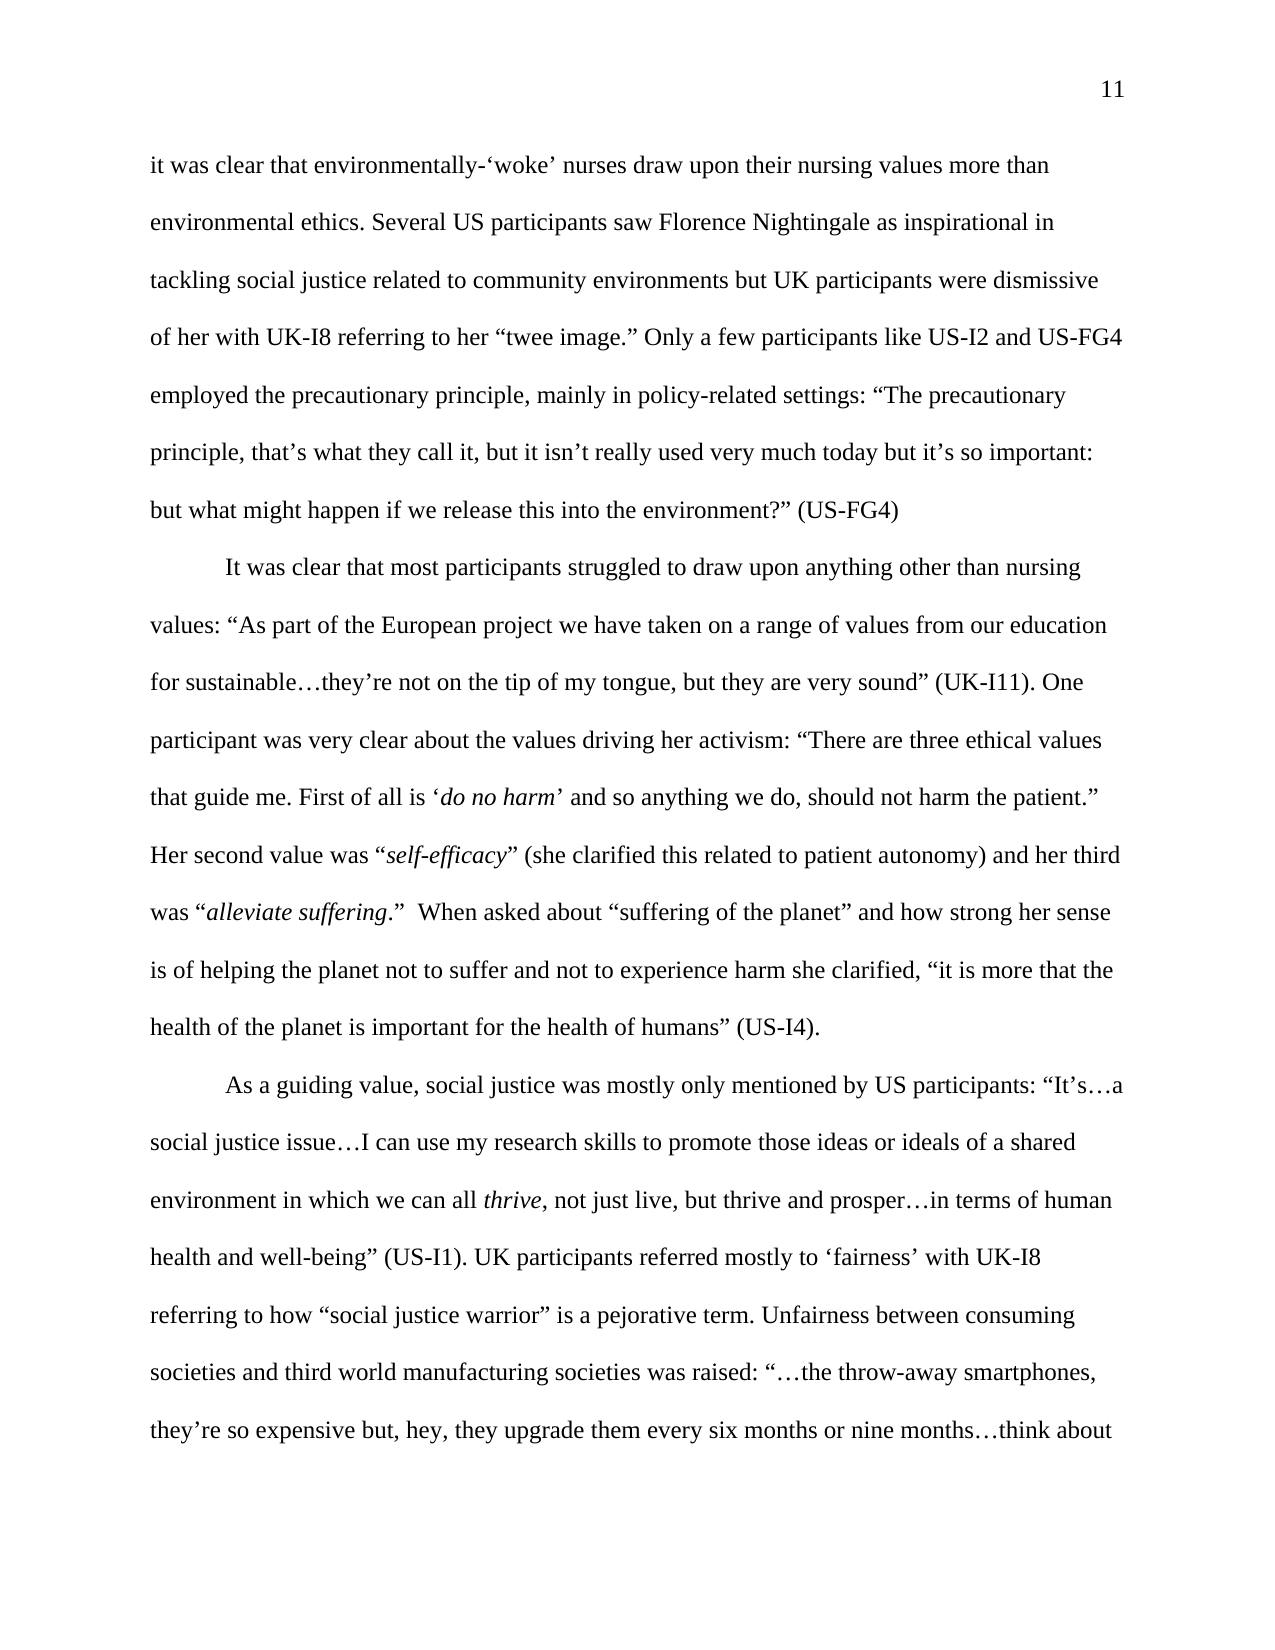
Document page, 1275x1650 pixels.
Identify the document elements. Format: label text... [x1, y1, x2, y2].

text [150, 150, 1125, 524]
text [150, 1070, 1125, 1444]
text It was clear that most participants struggled to draw upon anything other than nursing values: “As part of the European project we have taken on a range of values from our education for sustainable…they’re not on the tip of my tongue, but they are very sound” (UK-I11). One participant was very clear about the values driving her activism: “There are three ethical values that guide me. First of all is ‘do no harm’ and so anything we do, should not harm the patient.” Her second value was “self-efficacy” (she clarified this related to patient autonomy) and her third was “alleviate suffering.” When asked about “suffering of the planet” and how strong her sense is of helping the planet not to suffer and not to experience harm she clarified, “it is more that the health of the planet is important for the health of humans” (US-I4). [150, 552, 1125, 1041]
